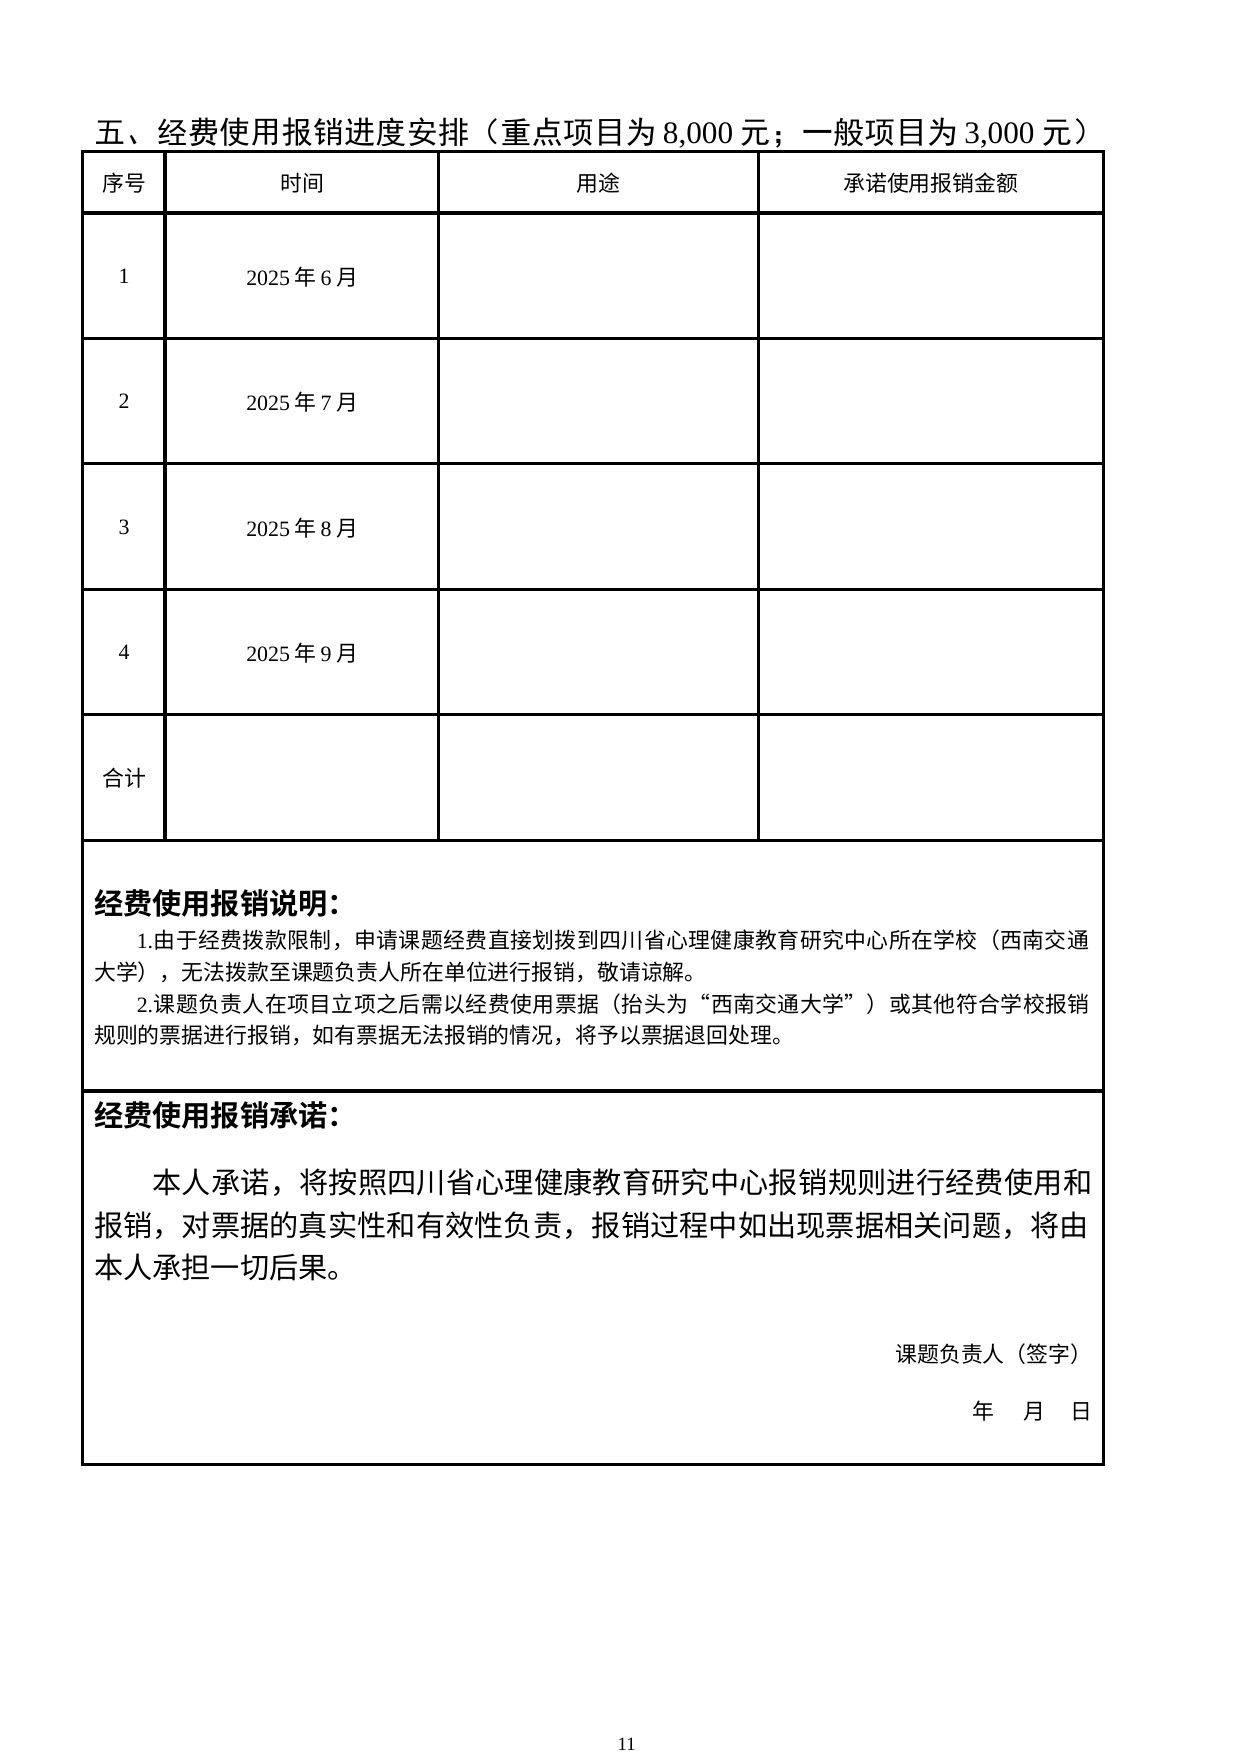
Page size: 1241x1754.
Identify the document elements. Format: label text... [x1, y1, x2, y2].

table_cell [760, 340, 1102, 462]
table_header 序号 [84, 153, 163, 211]
table_cell [440, 215, 757, 337]
table_cell [760, 215, 1102, 337]
table_cell 1 [84, 215, 163, 337]
table_cell [440, 716, 757, 838]
table_cell [760, 716, 1102, 838]
table_cell 经费使用报销说明： 1.由于经费拨款限制，申请课题经费直接划拨到四川省心理健康教育研究中心所在学校（西南交通大学），无法拨款至课题负责人所在单位进行报销，敬请谅解。 2.课题负责人在项目立项之后需以经费使用票据（抬头为“西南交通大学”）或其他符合学校报销规则的票据进行报销，如有票据无法报销的情况，将予以票据退回处理。 [84, 842, 1102, 1089]
table_header 用途 [440, 153, 757, 211]
table_cell 2025年8月 [167, 465, 437, 588]
table_cell [760, 465, 1102, 588]
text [94, 112, 1159, 150]
table_cell 4 [84, 591, 163, 713]
table_cell 2025年9月 [167, 591, 437, 713]
table_cell [760, 591, 1102, 713]
table_cell 2025年6月 [167, 215, 437, 337]
table_cell 经费使用报销承诺： 本人承诺，将按照四川省心理健康教育研究中心报销规则进行经费使用和报销，对票据的真实性和有效性负责，报销过程中如出现票据相关问题，将由本人承担一切后果。 课题负责人（签字） 年 月 日 [84, 1093, 1102, 1462]
table_cell 合计 [84, 716, 163, 838]
table_header 时间 [167, 153, 437, 211]
table_cell [440, 340, 757, 462]
table_cell [440, 465, 757, 588]
table_cell 2025年7月 [167, 340, 437, 462]
table_cell 2 [84, 340, 163, 462]
table_header 承诺使用报销金额 [760, 153, 1102, 211]
table_cell [167, 716, 437, 838]
table_cell 3 [84, 465, 163, 588]
table_cell [440, 591, 757, 713]
